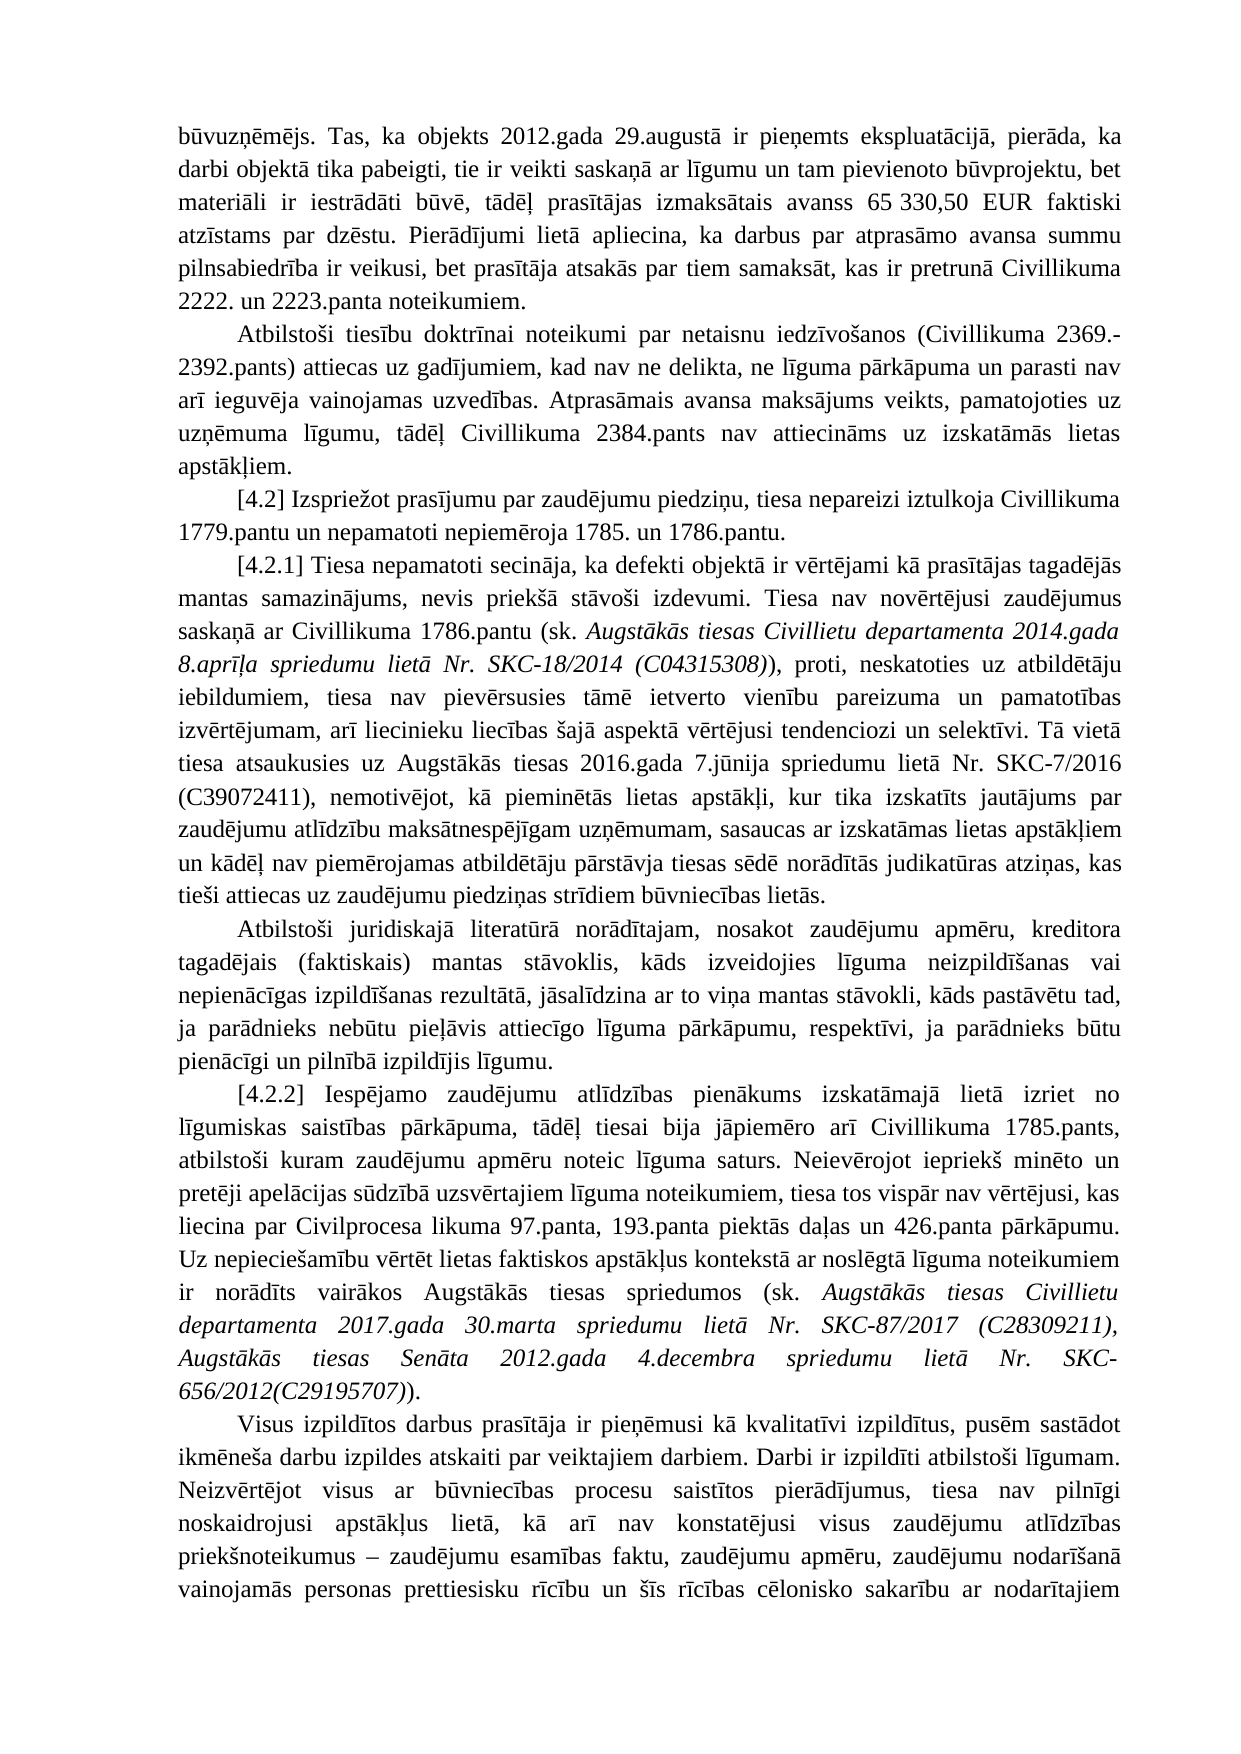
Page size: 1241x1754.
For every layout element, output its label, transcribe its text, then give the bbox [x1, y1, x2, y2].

text [4.2.2] Iespējamo zaudējumu atlīdzības pienākums izskatāmajā lietā izriet no līgumiskas saistības pārkāpuma, tādēļ tiesai bija jāpiemēro arī Civillikuma 1785.pants, atbilstoši kuram zaudējumu apmēru noteic līguma saturs. Neievērojot iepriekš minēto un pretēji apelācijas sūdzībā uzsvērtajiem līguma noteikumiem, tiesa tos vispār nav vērtējusi, kas liecina par Civilprocesa likuma 97.panta, 193.panta piektās daļas un 426.panta pārkāpumu. Uz nepieciešamību vērtēt lietas faktiskos apstākļus kontekstā ar noslēgtā līguma noteikumiem ir norādīts vairākos Augstākās tiesas spriedumos (sk. Augstākās tiesas Civillietu departamenta 2017.gada 30.marta spriedumu lietā Nr. SKC-87/2017 (C28309211), Augstākās tiesas Senāta 2012.gada 4.decembra spriedumu lietā Nr. SKC-656/2012(C29195707)). [178, 1076, 1121, 1406]
text Atbilstoši juridiskajā literatūrā norādītajam, nosakot zaudējumu apmēru, kreditora tagadējais (faktiskais) mantas stāvoklis, kāds izveidojies līguma neizpildīšanas vai nepienācīgas izpildīšanas rezultātā, jāsalīdzina ar to viņa mantas stāvokli, kāds pastāvētu tad, ja parādnieks nebūtu pieļāvis attiecīgo līguma pārkāpumu, respektīvi, ja parādnieks būtu pienācīgi un pilnībā izpildījis līgumu. [178, 911, 1122, 1076]
text Atbilstoši tiesību doktrīnai noteikumi par netaisnu iedzīvošanos (Civillikuma 2369.-2392.pants) attiecas uz gadījumiem, kad nav ne delikta, ne līguma pārkāpuma un parasti nav arī ieguvēja vainojamas uzvedības. Atprasāmais avansa maksājums veikts, pamatojoties uz uzņēmuma līgumu, tādēļ Civillikuma 2384.pants nav attiecināms uz izskatāmās lietas apstākļiem. [178, 316, 1122, 481]
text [178, 1406, 1122, 1604]
text [4.2.1] Tiesa nepamatoti secināja, ka defekti objektā ir vērtējami kā prasītājas tagadējās mantas samazinājums, nevis priekšā stāvoši izdevumi. Tiesa nav novērtējusi zaudējumus saskaņā ar Civillikuma 1786.pantu (sk. Augstākās tiesas Civillietu departamenta 2014.gada 8.aprīļa spriedumu lietā Nr. SKC-18/2014 (C04315308)), proti, neskatoties uz atbildētāju iebildumiem, tiesa nav pievērsusies tāmē ietverto vienību pareizuma un pamatotības izvērtējumam, arī liecinieku liecības šajā aspektā vērtējusi tendenciozi un selektīvi. Tā vietā tiesa atsaukusies uz Augstākās tiesas 2016.gada 7.jūnija spriedumu lietā Nr. SKC-7/2016 (C39072411), nemotivējot, kā pieminētās lietas apstākļi, kur tika izskatīts jautājums par zaudējumu atlīdzību maksātnespējīgam uzņēmumam, sasaucas ar izskatāmas lietas apstākļiem un kādēļ nav piemērojamas atbildētāju pārstāvja tiesas sēdē norādītās judikatūras atziņas, kas tieši attiecas uz zaudējumu piedziņas strīdiem būvniecības lietās. [178, 547, 1122, 911]
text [178, 118, 1122, 316]
text [4.2] Izspriežot prasījumu par zaudējumu piedziņu, tiesa nepareizi iztulkoja Civillikuma 1779.pantu un nepamatoti nepiemēroja 1785. un 1786.pantu. [178, 481, 1121, 547]
